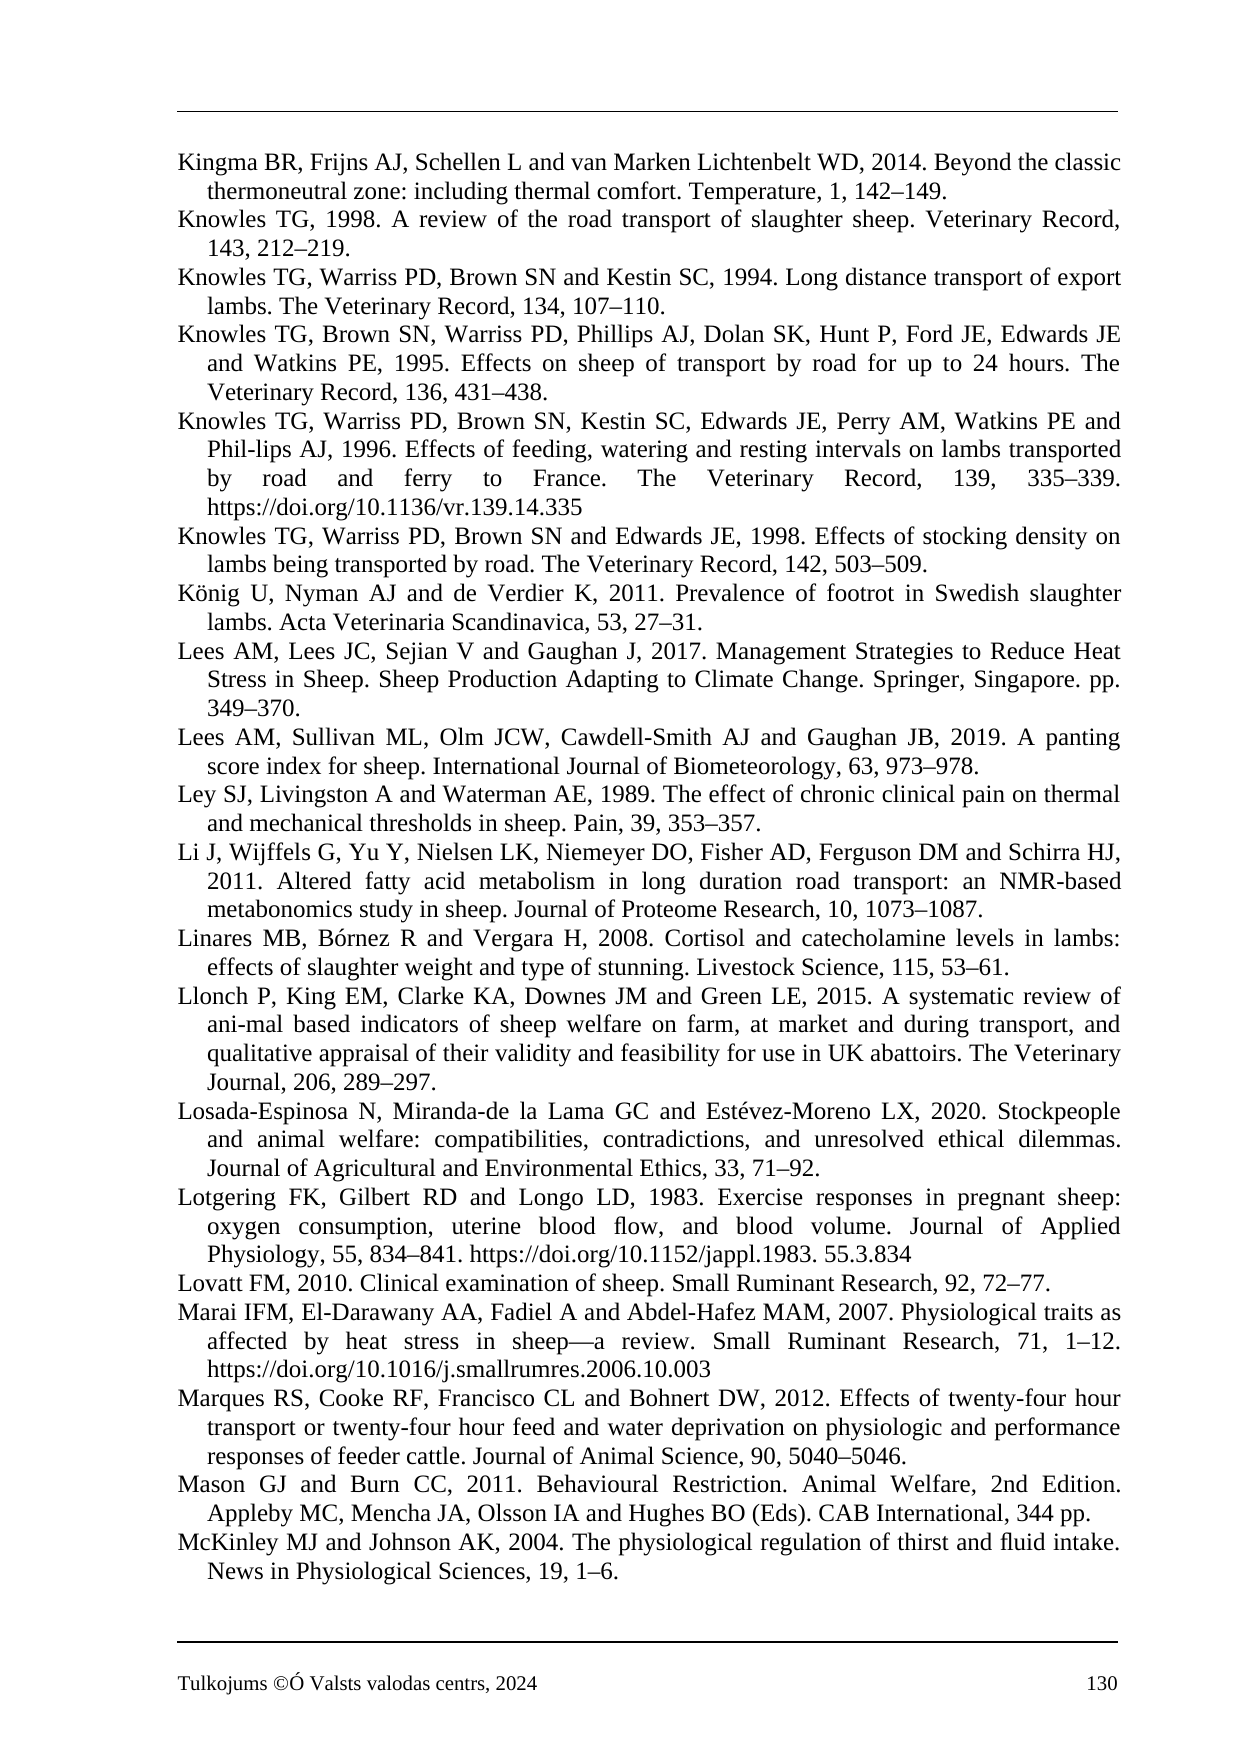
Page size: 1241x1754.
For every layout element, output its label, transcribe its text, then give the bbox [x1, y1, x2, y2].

text Marques RS, Cooke RF, Francisco CL and Bohnert DW, 2012. Effects of twenty-four hour transport or twenty-four hour feed and water deprivation on physiologic and performance responses of feeder cattle. Journal of Animal Science, 90, 5040–5046. [177, 1383, 1122, 1469]
text Li J, Wijffels G, Yu Y, Nielsen LK, Niemeyer DO, Fisher AD, Ferguson DM and Schirra HJ, 2011. Altered fatty acid metabolism in long duration road transport: an NMR-based metabonomics study in sheep. Journal of Proteome Research, 10, 1073–1087. [177, 837, 1122, 923]
text Losada-Espinosa N, Miranda-de la Lama GC and Estévez-Moreno LX, 2020. Stockpeople and animal welfare: compatibilities, contradictions, and unresolved ethical dilemmas. Journal of Agricultural and Environmental Ethics, 33, 71–92. [177, 1096, 1122, 1182]
text Knowles TG, Warriss PD, Brown SN and Kestin SC, 1994. Long distance transport of export lambs. The Veterinary Record, 134, 107–110. [177, 262, 1122, 319]
text Marai IFM, El-Darawany AA, Fadiel A and Abdel-Hafez MAM, 2007. Physiological traits as affected by heat stress in sheep—a review. Small Ruminant Research, 71, 1–12. https://doi.org/10.1016/j.smallrumres.2006.10.003 [177, 1297, 1122, 1383]
text Knowles TG, Warriss PD, Brown SN and Edwards JE, 1998. Effects of stocking density on lambs being transported by road. The Veterinary Record, 142, 503–509. [177, 521, 1122, 578]
text Ley SJ, Livingston A and Waterman AE, 1989. The effect of chronic clinical pain on thermal and mechanical thresholds in sheep. Pain, 39, 353–357. [177, 779, 1122, 837]
text Lovatt FM, 2010. Clinical examination of sheep. Small Ruminant Research, 92, 72–77. [177, 1268, 1122, 1297]
text Lees AM, Lees JC, Sejian V and Gaughan J, 2017. Management Strategies to Reduce Heat Stress in Sheep. Sheep Production Adapting to Climate Change. Springer, Singapore. pp. 349–370. [177, 636, 1122, 722]
text Kingma BR, Frijns AJ, Schellen L and van Marken Lichtenbelt WD, 2014. Beyond the classic thermoneutral zone: including thermal comfort. Temperature, 1, 142–149. [177, 147, 1122, 204]
text Knowles TG, 1998. A review of the road transport of slaughter sheep. Veterinary Record, 143, 212–219. [177, 204, 1122, 262]
text König U, Nyman AJ and de Verdier K, 2011. Prevalence of footrot in Swedish slaughter lambs. Acta Veterinaria Scandinavica, 53, 27–31. [177, 578, 1122, 636]
text Linares MB, Bórnez R and Vergara H, 2008. Cortisol and catecholamine levels in lambs: effects of slaughter weight and type of stunning. Livestock Science, 115, 53–61. [177, 923, 1122, 981]
text Lees AM, Sullivan ML, Olm JCW, Cawdell-Smith AJ and Gaughan JB, 2019. A panting score index for sheep. International Journal of Biometeorology, 63, 973–978. [177, 722, 1122, 779]
text Knowles TG, Warriss PD, Brown SN, Kestin SC, Edwards JE, Perry AM, Watkins PE and Phil-lips AJ, 1996. Effects of feeding, watering and resting intervals on lambs transported by road and ferry to France. The Veterinary Record, 139, 335–339. https://doi.org/10.1136/vr.139.14.335 [177, 406, 1122, 521]
text Llonch P, King EM, Clarke KA, Downes JM and Green LE, 2015. A systematic review of ani-mal based indicators of sheep welfare on farm, at market and during transport, and qualitative appraisal of their validity and feasibility for use in UK abattoirs. The Veterinary Journal, 206, 289–297. [177, 981, 1122, 1096]
text Lotgering FK, Gilbert RD and Longo LD, 1983. Exercise responses in pregnant sheep: oxygen consumption, uterine blood ﬂow, and blood volume. Journal of Applied Physiology, 55, 834–841. https://doi.org/10.1152/jappl.1983. 55.3.834 [177, 1182, 1122, 1268]
text Knowles TG, Brown SN, Warriss PD, Phillips AJ, Dolan SK, Hunt P, Ford JE, Edwards JE and Watkins PE, 1995. Effects on sheep of transport by road for up to 24 hours. The Veterinary Record, 136, 431–438. [177, 319, 1122, 406]
text McKinley MJ and Johnson AK, 2004. The physiological regulation of thirst and ﬂuid intake. News in Physiological Sciences, 19, 1–6. [177, 1527, 1122, 1584]
text Mason GJ and Burn CC, 2011. Behavioural Restriction. Animal Welfare, 2nd Edition. Appleby MC, Mencha JA, Olsson IA and Hughes BO (Eds). CAB International, 344 pp. [177, 1469, 1122, 1527]
